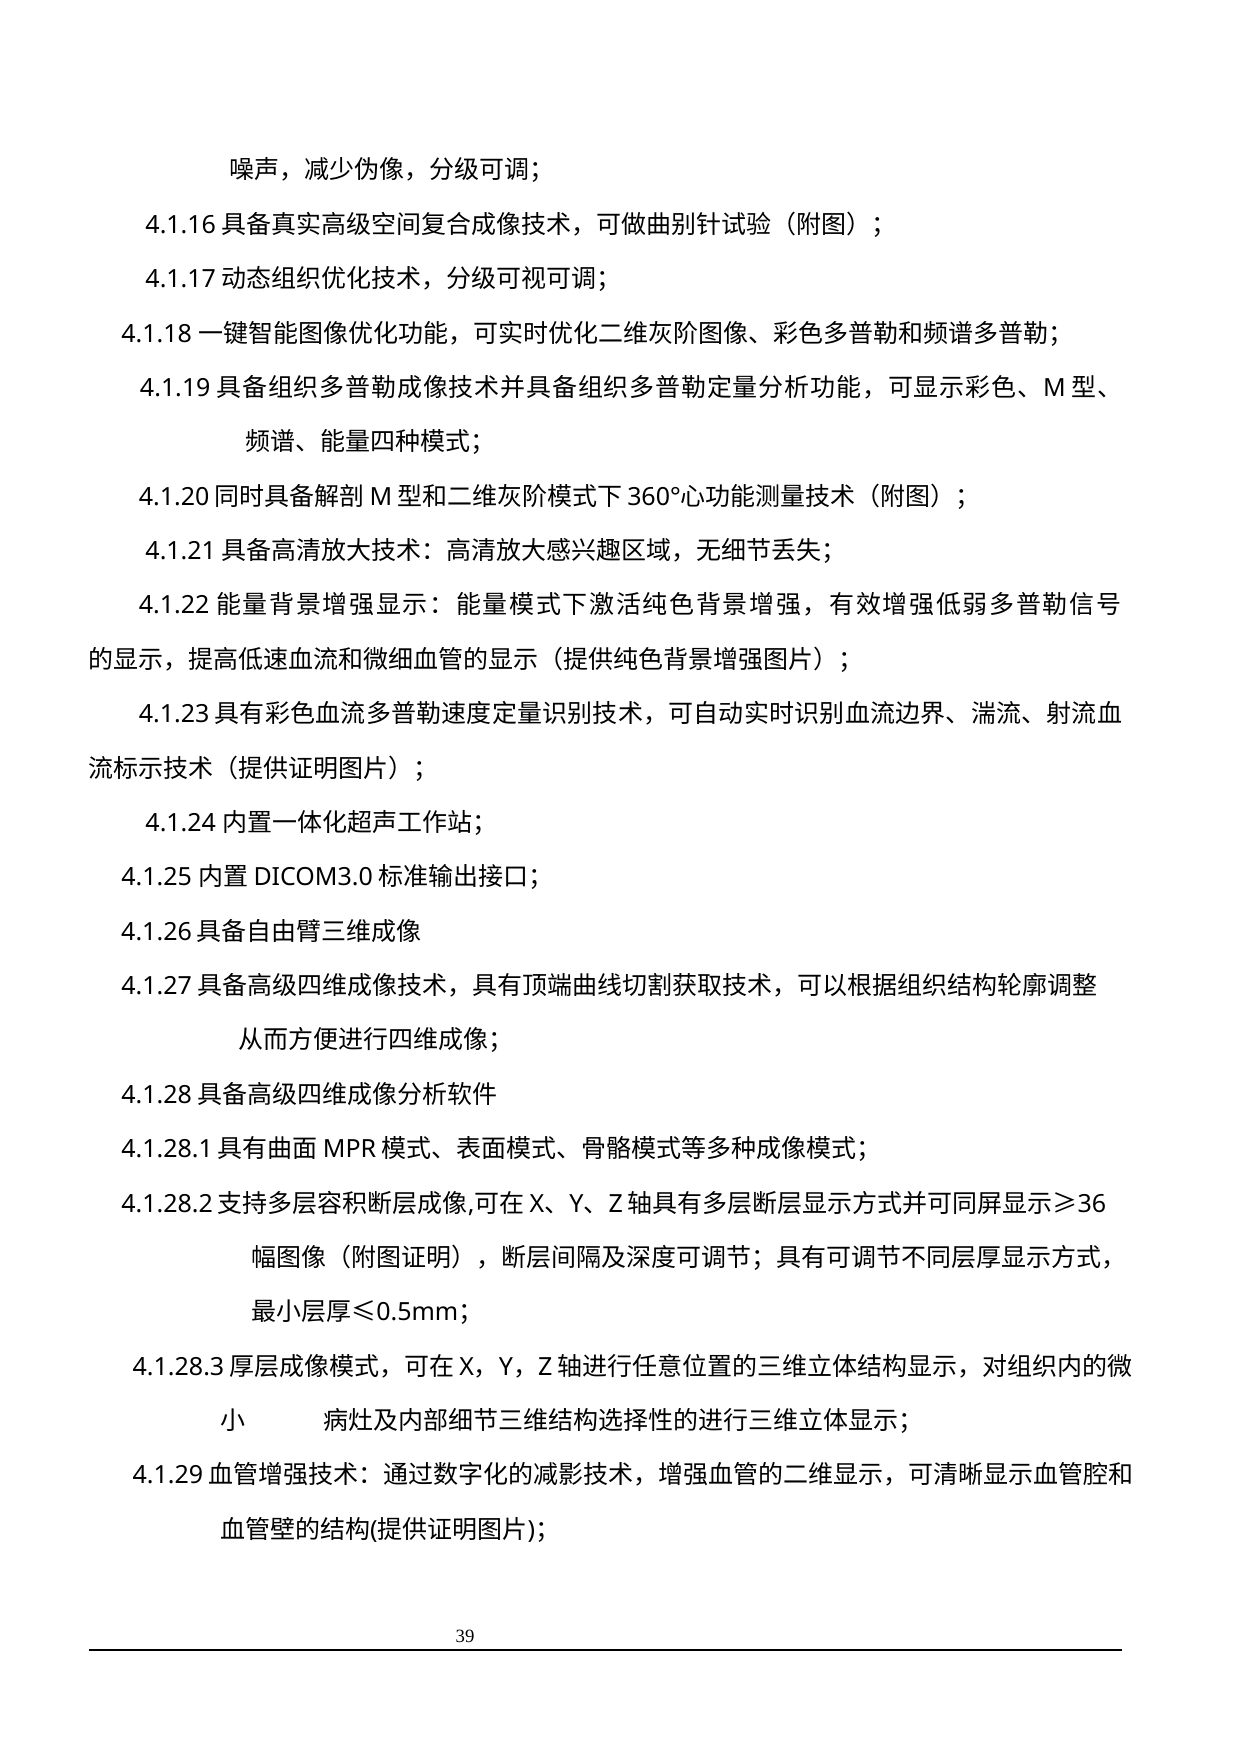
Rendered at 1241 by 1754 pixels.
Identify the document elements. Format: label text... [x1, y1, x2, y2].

text 4.1.28.1具有曲面MPR模式、表面模式、骨骼模式等多种成像模式； [89, 1129, 1141, 1165]
text 4.1.27具备高级四维成像技术，具有顶端曲线切割获取技术，可以根据组织结构轮廓调整 从而方便进行四维成像； [89, 966, 1141, 1056]
text 4.1.24 内置一体化超声工作站； [89, 802, 1122, 839]
text 4.1.29血管增强技术：通过数字化的减影技术，增强血管的二维显示，可清晰显示血管腔和血管壁的结构(提供证明图片)； [132, 1455, 1141, 1546]
text 4.1.28具备高级四维成像分析软件 [89, 1074, 1141, 1111]
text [154, 150, 1122, 186]
text 4.1.16具备真实高级空间复合成像技术，可做曲别针试验（附图）； [89, 204, 1122, 241]
text 4.1.28.2支持多层容积断层成像,可在X、Y、Z轴具有多层断层显示方式并可同屏显示≥36 幅图像（附图证明），断层间隔及深度可调节；具有可调节不同层厚显示方式，最小层厚≤0.5mm； [89, 1183, 1141, 1328]
text 4.1.17动态组织优化技术，分级可视可调； [89, 259, 1122, 295]
text 4.1.19具备组织多普勒成像技术并具备组织多普勒定量分析功能，可显示彩色、M型、 频谱、能量四种模式； [132, 367, 1122, 458]
text 4.1.21具备高清放大技术：高清放大感兴趣区域，无细节丢失； [89, 531, 1122, 567]
text 4.1.18 一键智能图像优化功能，可实时优化二维灰阶图像、彩色多普勒和频谱多普勒； [89, 313, 1122, 349]
text 4.1.25 内置DICOM3.0标准输出接口； [89, 857, 1141, 893]
text 4.1.23具有彩色血流多普勒速度定量识别技术，可自动实时识别血流边界、湍流、射流血流标示技术（提供证明图片）； [89, 694, 1122, 784]
text 4.1.28.3厚层成像模式，可在X，Y，Z轴进行任意位置的三维立体结构显示，对组织内的微小 病灶及内部细节三维结构选择性的进行三维立体显示； [132, 1346, 1141, 1437]
text 4.1.20同时具备解剖M型和二维灰阶模式下360°心功能测量技术（附图）； [89, 476, 1122, 512]
text 4.1.22能量背景增强显示：能量模式下激活纯色背景增强，有效增强低弱多普勒信号 的显示，提高低速血流和微细血管的显示（提供纯色背景增强图片）； [89, 585, 1122, 676]
text 4.1.26具备自由臂三维成像 [89, 911, 1141, 947]
